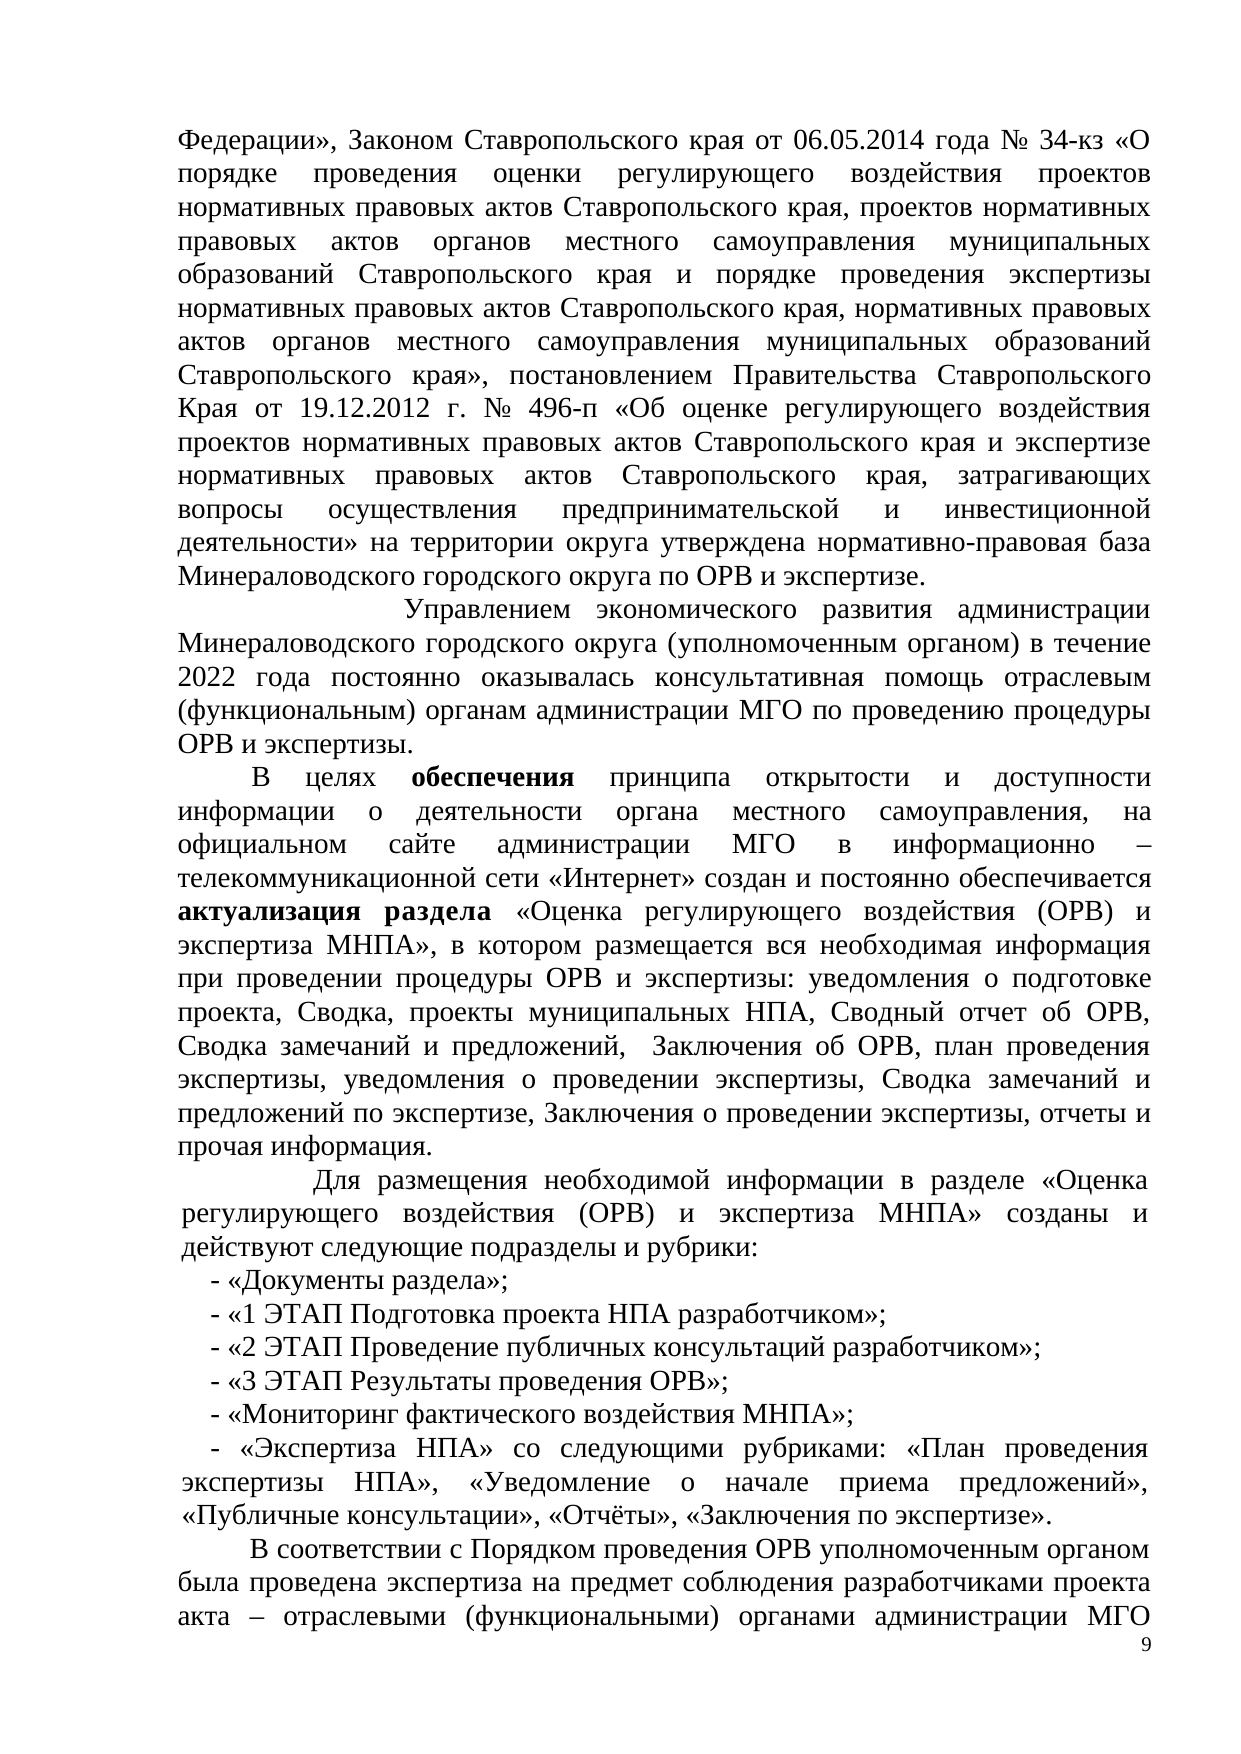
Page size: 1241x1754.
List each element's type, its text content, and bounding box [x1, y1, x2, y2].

text - «Мониторинг фактического воздействия МНПА»; [181, 1397, 1149, 1430]
text В целях обеспечения принципа открытости и доступности информации о деятельности органа местного самоуправления, на официальном сайте администрации МГО в информационно – телекоммуникационной сети «Интернет» создан и постоянно обеспечивается актуализация раздела «Оценка регулирующего воздействия (ОРВ) и экспертиза МНПА», в котором размещается вся необходимая информация при проведении процедуры ОРВ и экспертизы: уведомления о подготовке проекта, Сводка, проекты муниципальных НПА, Сводный отчет об ОРВ, Сводка замечаний и предложений, Заключения об ОРВ, план проведения экспертизы, уведомления о проведении экспертизы, Сводка замечаний и предложений по экспертизе, Заключения о проведении экспертизы, отчеты и прочая информация. [177, 759, 1152, 1162]
text Управлением экономического развития администрации Минераловодского городского округа (уполномоченным органом) в течение 2022 года постоянно оказывалась консультативная помощь отраслевым (функциональным) органам администрации МГО по проведению процедуры ОРВ и экспертизы. [177, 592, 1152, 759]
text - «1 ЭТАП Подготовка проекта НПА разработчиком»; [181, 1296, 1149, 1329]
text Для размещения необходимой информации в разделе «Оценка регулирующего воздействия (ОРВ) и экспертиза МНПА» созданы и действуют следующие подразделы и рубрики: [181, 1162, 1149, 1262]
text - «3 ЭТАП Результаты проведения ОРВ»; [181, 1363, 1149, 1397]
text - «Экспертиза НПА» со следующими рубриками: «План проведения экспертизы НПА», «Уведомление о начале приема предложений», «Публичные консультации», «Отчёты», «Заключения по экспертизе». [181, 1430, 1149, 1531]
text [177, 1531, 1152, 1631]
text - «Документы раздела»; [181, 1262, 1149, 1296]
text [177, 122, 1152, 592]
text - «2 ЭТАП Проведение публичных консультаций разработчиком»; [181, 1329, 1149, 1363]
